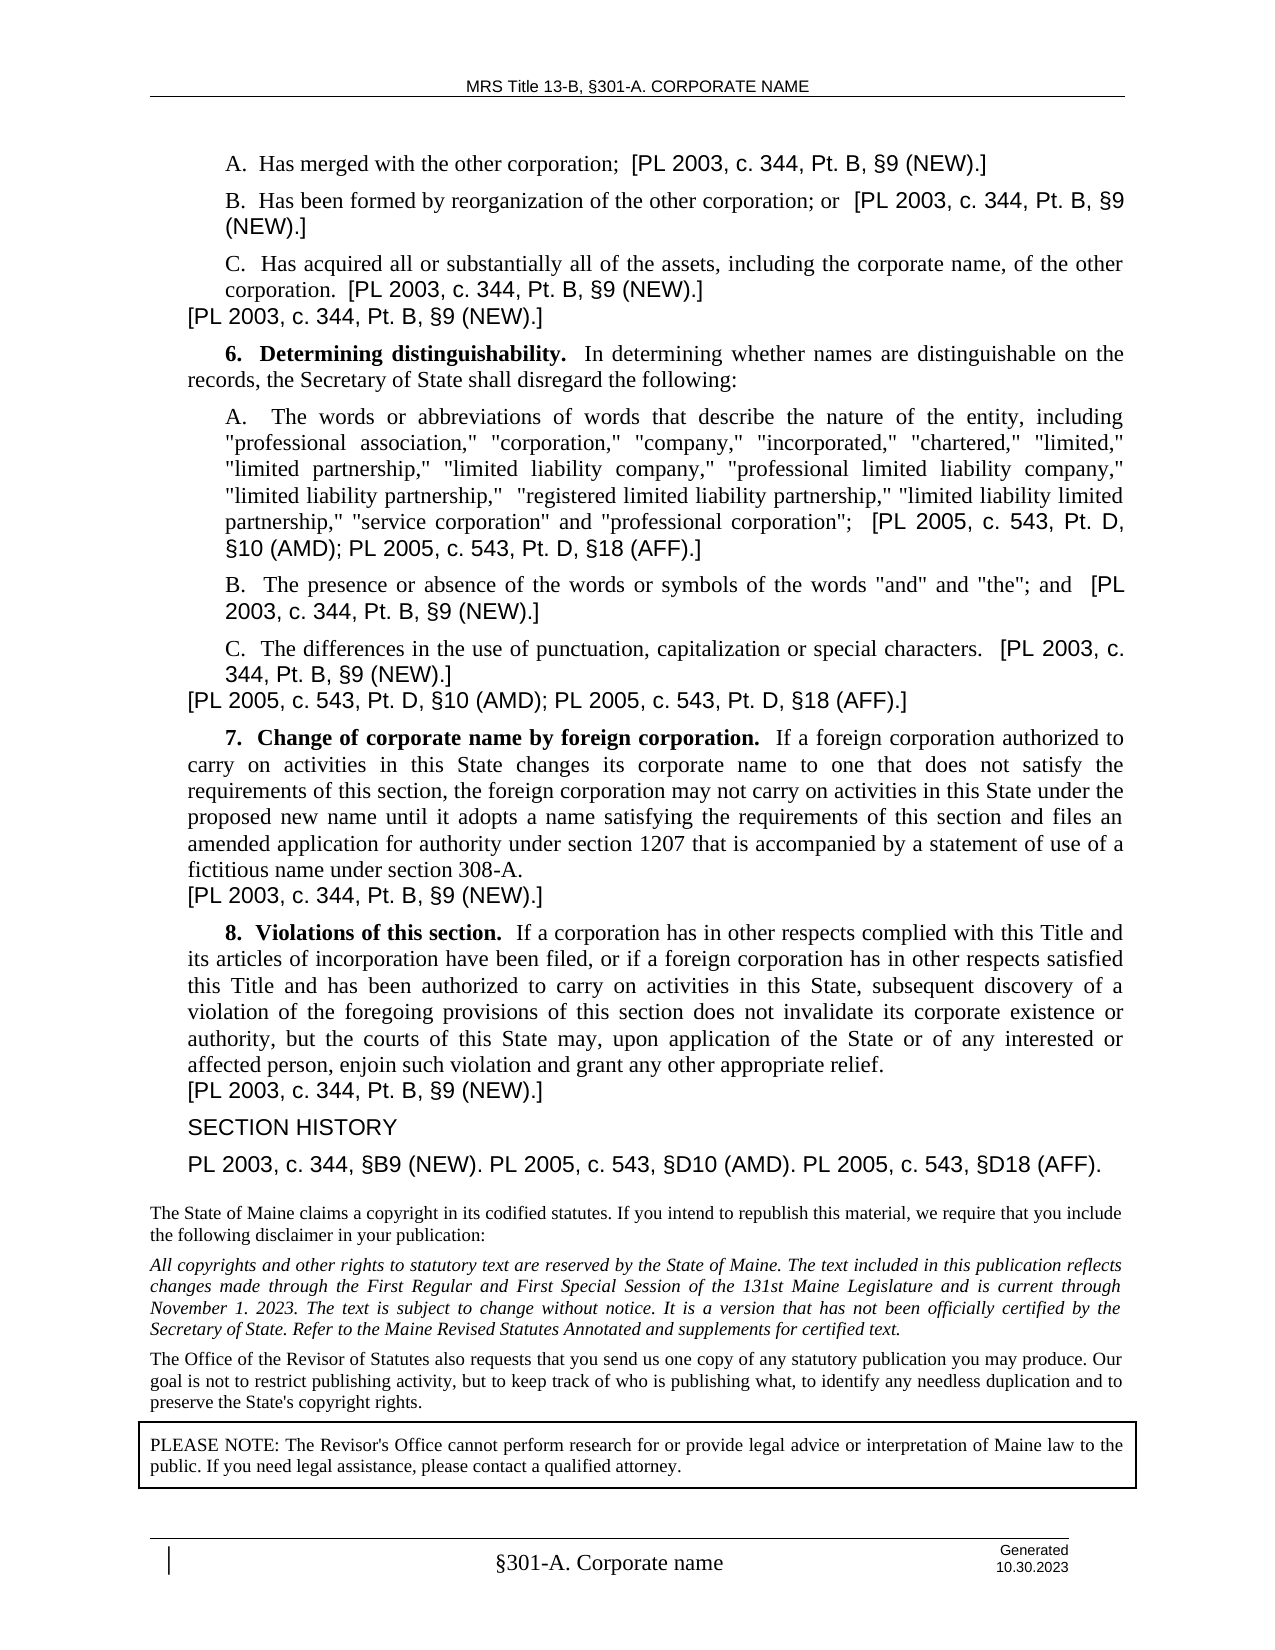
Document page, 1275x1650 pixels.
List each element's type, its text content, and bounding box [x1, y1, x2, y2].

text 6. Determining distinguishability. In determining whether names are distinguishable on the records, the Secretary of State shall disregard the following: [187, 340, 1125, 392]
text A. The words or abbreviations of words that describe the nature of the entity, including "professional association," "corporation," "company," "incorporated," "chartered," "limited," "limited partnership," "limited liability company," "professional limited liability company," "limited liability partnership," "registered limited liability partnership," "limited liability limited partnership," "service corporation" and "professional corporation"; [PL 2005, c. 543, Pt. D, §10 (AMD); PL 2005, c. 543, Pt. D, §18 (AFF).] [225, 403, 1125, 561]
text 7. Change of corporate name by foreign corporation. If a foreign corporation authorized to carry on activities in this State changes its corporate name to one that does not satisfy the requirements of this section, the foreign corporation may not carry on activities in this State under the proposed new name until it adopts a name satisfying the requirements of this section and files an amended application for authority under section 1207 that is accompanied by a statement of use of a fictitious name under section 308‑A. [187, 724, 1125, 882]
text 8. Violations of this section. If a corporation has in other respects complied with this Title and its articles of incorporation have been filed, or if a foreign corporation has in other respects satisfied this Title and has been authorized to carry on activities in this State, subsequent discovery of a violation of the foregoing provisions of this section does not invalidate its corporate existence or authority, but the courts of this State may, upon application of the State or of any interested or affected person, enjoin such violation and grant any other appropriate relief. [187, 919, 1125, 1077]
text [PL 2003, c. 344, Pt. B, §9 (NEW).] [187, 882, 1125, 909]
text All copyrights and other rights to statutory text are reserved by the State of Maine. The text included in this publication reflects changes made through the First Regular and First Special Session of the 131st Maine Legislature and is current through November 1. 2023 . The text is subject to change without notice. It is a version that has not been officially certified by the Secretary of State. Refer to the Maine Revised Statutes Annotated and supplements for certified text. [150, 1254, 1125, 1340]
text C. Has acquired all or substantially all of the assets, including the corporate name, of the other corporation. [PL 2003, c. 344, Pt. B, §9 (NEW).] [225, 250, 1125, 303]
text The Office of the Revisor of Statutes also requests that you send us one copy of any statutory publication you may produce. Our goal is not to restrict publishing activity, but to keep track of who is publishing what, to identify any needless duplication and to preserve the State's copyright rights. [150, 1348, 1125, 1413]
text SECTION HISTORY [187, 1114, 1125, 1140]
text B. The presence or absence of the words or symbols of the words "and" and "the"; and [PL 2003, c. 344, Pt. B, §9 (NEW).] [225, 571, 1125, 624]
text A. Has merged with the other corporation; [PL 2003, c. 344, Pt. B, §9 (NEW).] [225, 150, 1125, 176]
text [PL 2005, c. 543, Pt. D, §10 (AMD); PL 2005, c. 543, Pt. D, §18 (AFF).] [187, 687, 1125, 714]
text PL 2003, c. 344, §B9 (NEW). PL 2005, c. 543, §D10 (AMD). PL 2005, c. 543, §D18 (AFF). [187, 1151, 1125, 1177]
text The State of Maine claims a copyright in its codified statutes. If you intend to republish this material, we require that you include the following disclaimer in your publication: [150, 1202, 1125, 1245]
text [PL 2003, c. 344, Pt. B, §9 (NEW).] [187, 303, 1125, 329]
text PLEASE NOTE: The Revisor's Office cannot perform research for or provide legal advice or interpretation of Maine law to the public. If you need legal assistance, please contact a qualified attorney. [140, 1423, 1135, 1487]
text [PL 2003, c. 344, Pt. B, §9 (NEW).] [187, 1077, 1125, 1104]
text B. Has been formed by reorganization of the other corporation; or [PL 2003, c. 344, Pt. B, §9 (NEW).] [225, 187, 1125, 240]
text C. The differences in the use of punctuation, capitalization or special characters. [PL 2003, c. 344, Pt. B, §9 (NEW).] [225, 635, 1125, 687]
